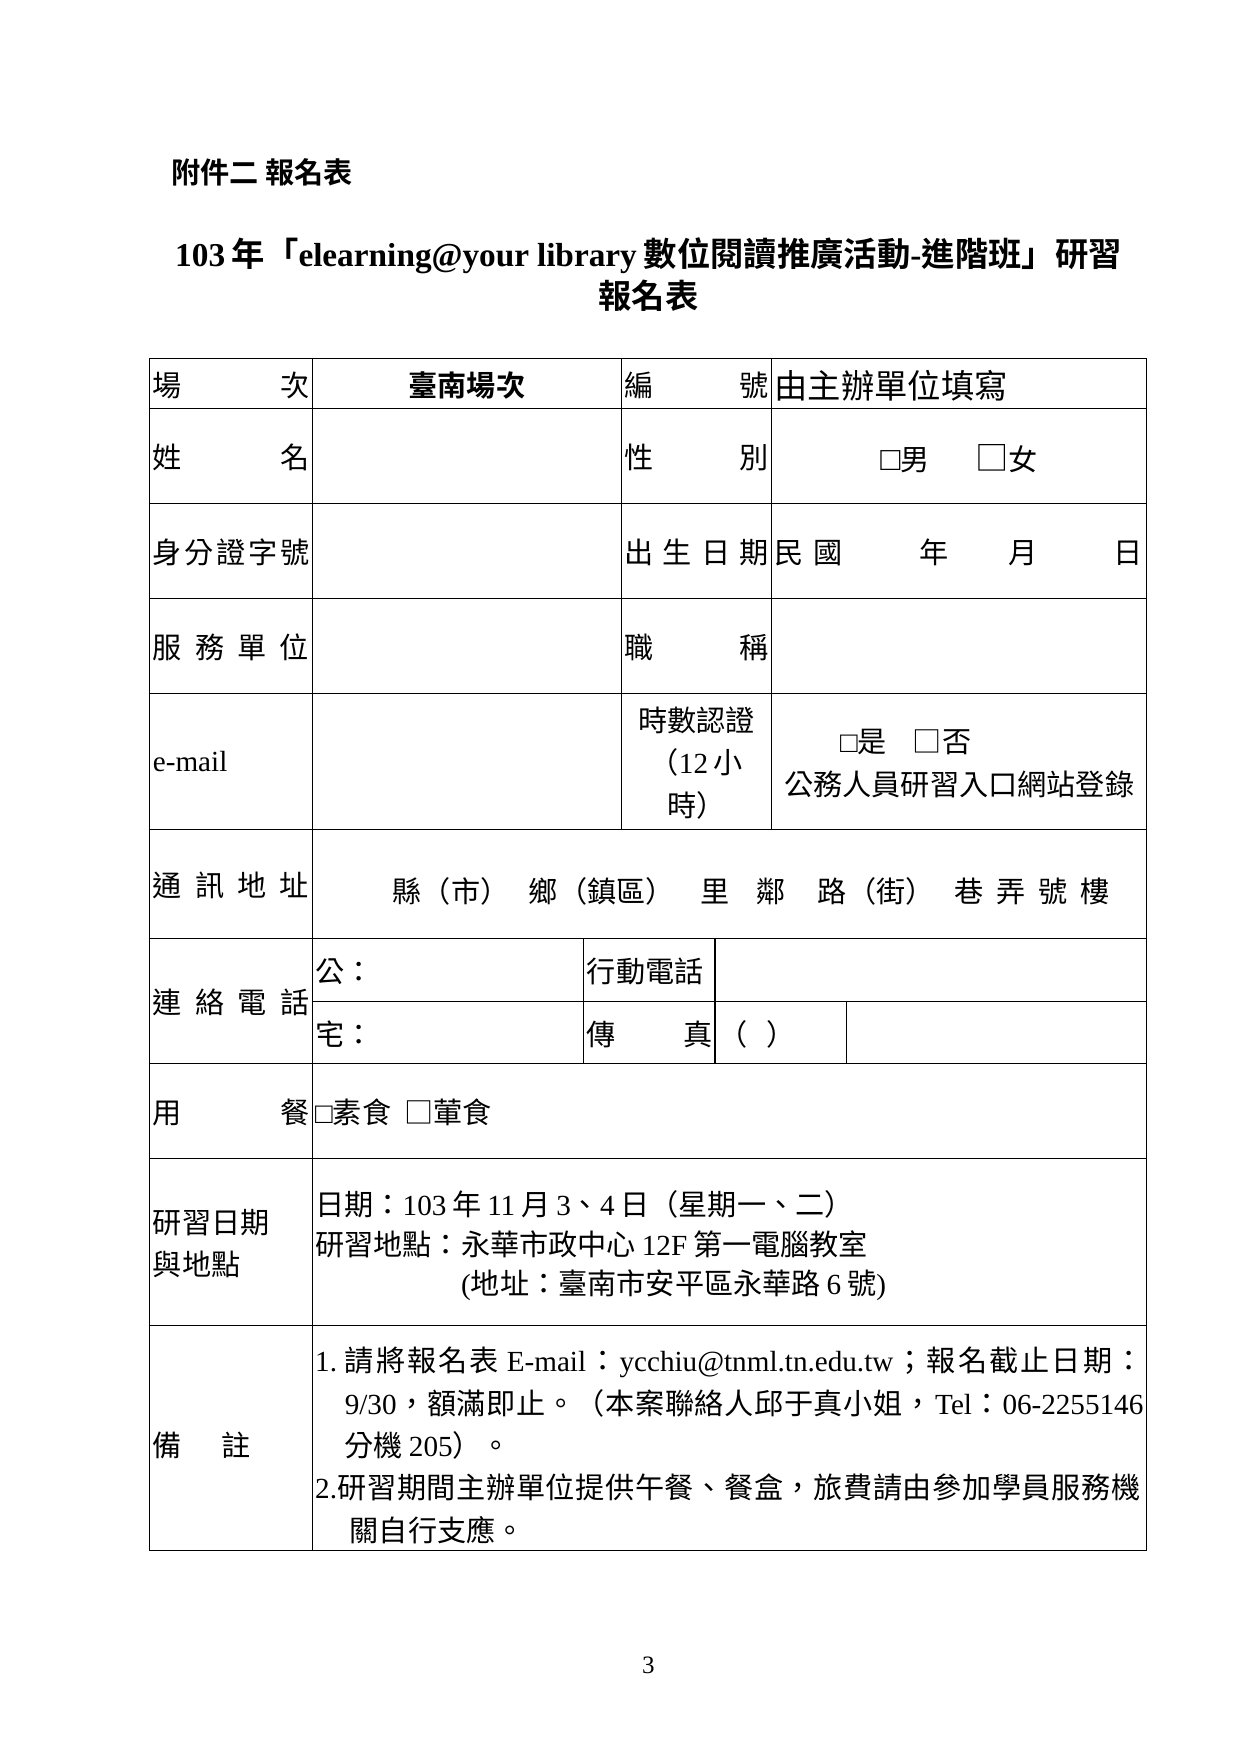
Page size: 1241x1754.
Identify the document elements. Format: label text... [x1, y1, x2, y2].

table_cell 請將報名表E-mail：ycchiu@tnml.tn.edu.tw；報名截止日期：9/30，額滿即止。（本案聯絡人小姐，Tel：06-2255146分機205）。 2.研習期間主辦單位提供午餐、餐盒，旅費請由參加學員服務機關自行支應。 [313, 1326, 1146, 1549]
table_cell [313, 504, 621, 598]
table_cell 行動電話 [584, 939, 714, 1001]
table_cell 民國 年 月 日 [772, 504, 1146, 598]
text 103年「elearning@your library數位閱讀推廣活動-進階班」研習 [171, 233, 1125, 275]
table_cell 備 註 [150, 1326, 312, 1549]
table_cell 日期：103年11月3、4日（星期一、二） 研習地點：永華市政中心第一電腦教室 (地址：臺南市安平區永華路6號) [313, 1159, 1146, 1324]
table_cell 公： [313, 939, 583, 1001]
table_cell 性別 [622, 409, 771, 503]
table_cell □男 □女 [772, 409, 1146, 503]
table_cell [313, 409, 621, 503]
table_cell [772, 599, 1146, 693]
table_cell 研習日期 與地點 [150, 1159, 312, 1324]
table_cell 職稱 [622, 599, 771, 693]
table_cell [313, 599, 621, 693]
text 附件二 報名表 [171, 150, 1125, 192]
table_cell [716, 939, 1146, 1001]
text 報名表 [171, 275, 1125, 317]
table_cell 傳真 [584, 1002, 714, 1063]
table_cell 姓名 [150, 409, 312, 503]
table_cell 用餐 [150, 1064, 312, 1158]
table_cell [313, 694, 621, 828]
table_cell e-mail [150, 694, 312, 828]
table_header 場次 [150, 359, 312, 408]
table_cell 出生日期 [622, 504, 771, 598]
table_header 編號 [622, 359, 771, 408]
table_cell □素食 □葷食 [313, 1064, 1146, 1158]
table_cell 通訊地址 [150, 830, 312, 938]
table_cell [847, 1002, 1146, 1063]
table_header 臺南場次 [313, 359, 621, 408]
table_cell （ ） [716, 1002, 846, 1063]
table_cell 連絡電話 [150, 939, 312, 1063]
table_cell 服務單位 [150, 599, 312, 693]
table_cell 宅： [313, 1002, 583, 1063]
table_cell □是 □否 公務人員研習入口網站登錄 [772, 694, 1146, 828]
table_cell 身分證字號 [150, 504, 312, 598]
table_header 由主辦單位填寫 [772, 359, 1146, 408]
table_cell 縣（市） 鄉（鎮區） 里 鄰 路（街） 巷 弄 號 樓 [313, 830, 1146, 938]
table_cell 時數認證 （12小時） [622, 694, 771, 828]
